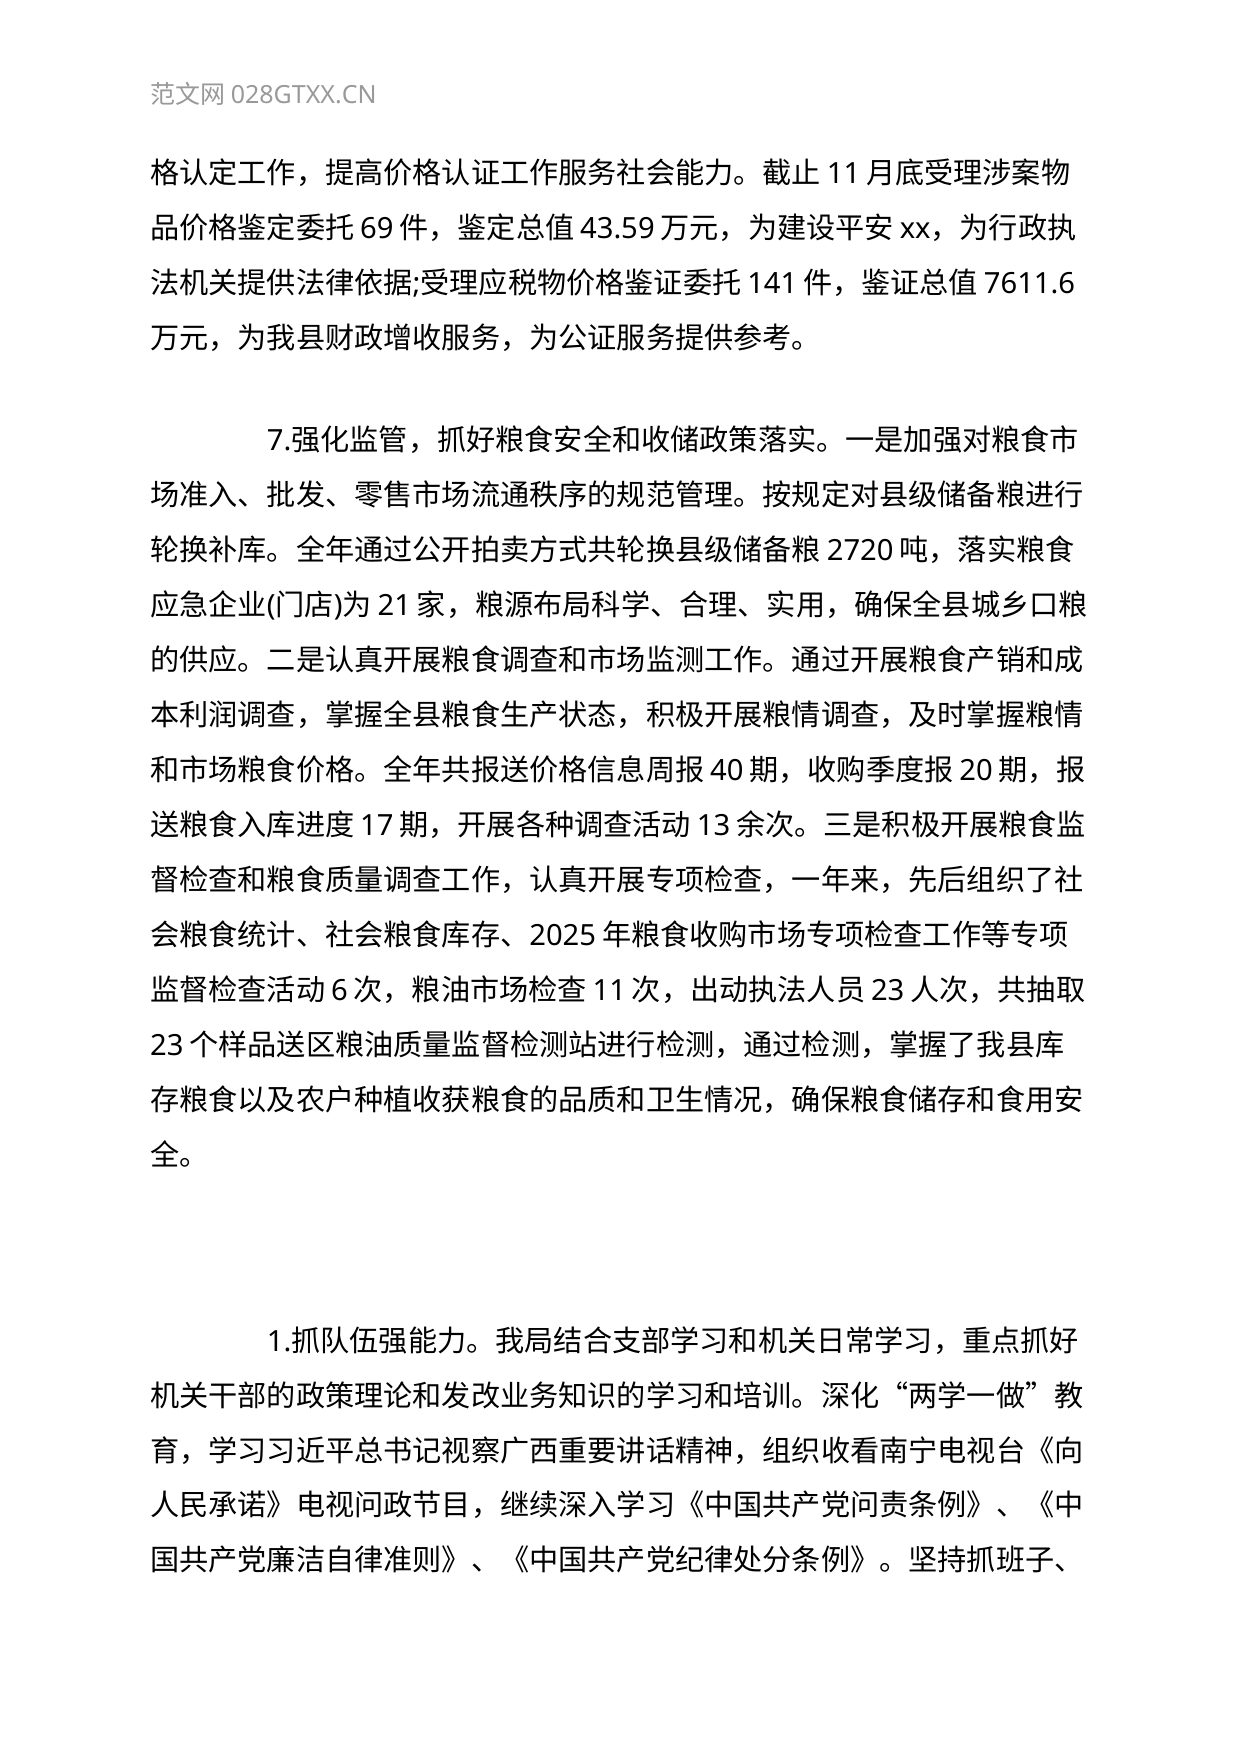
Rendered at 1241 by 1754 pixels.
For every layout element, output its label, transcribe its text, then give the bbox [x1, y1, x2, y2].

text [150, 1317, 1090, 1579]
text 7.强化监管，抓好粮食安全和收储政策落实。一是加强对粮食市场准入、批发、零售市场流通秩序的规范管理。按规定对县级储备粮进行轮换补库。全年通过公开拍卖方式共轮换县级储备粮2720吨，落实粮食应急企业(门店)为21家，粮源布局科学、合理、实用，确保全县城乡口粮的供应。二是认真开展粮食调查和市场监测工作。通过开展粮食产销和成本利润调查，掌握全县粮食生产状态，积极开展粮情调查，及时掌握粮情和市场粮食价格。全年共报送价格信息周报40期，收购季度报20期，报送粮食入库进度17期，开展各种调查活动13余次。三是积极开展粮食监督检查和粮食质量调查工作，认真开展专项检查，一年来，先后组织了社会粮食统计、社会粮食库存、2025年粮食收购市场专项检查工作等专项监督检查活动6次，粮油市场检查11次，出动执法人员23人次，共抽取23个样品送区粮油质量监督检测站进行检测，通过检测，掌握了我县库存粮食以及农户种植收获粮食的品质和卫生情况，确保粮食储存和食用安全。 [150, 417, 1090, 1173]
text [150, 150, 1090, 357]
